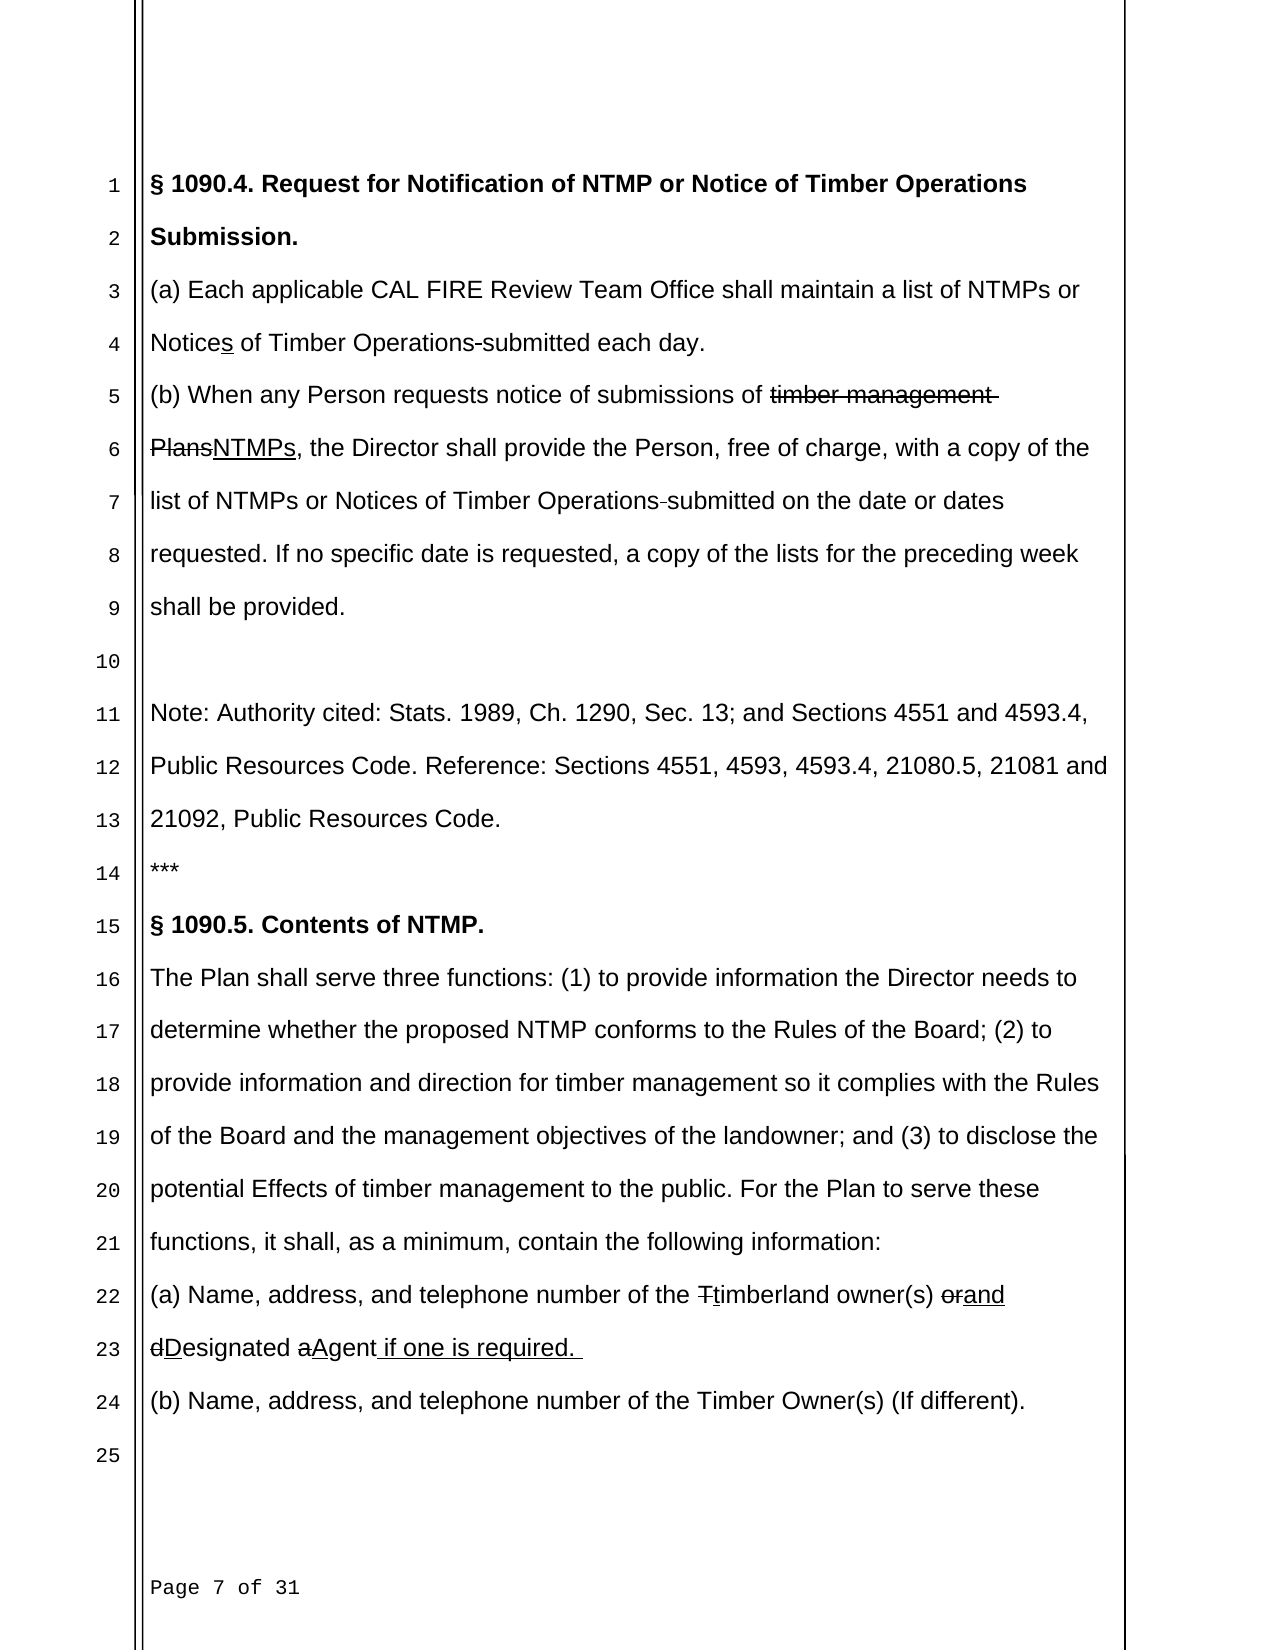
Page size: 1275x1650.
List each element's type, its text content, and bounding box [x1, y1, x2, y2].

text (a) Name, address, and telephone number of the Ttimberland owner(s) orand dDesignated aAgent if one is required. [150, 1261, 1125, 1367]
text (b) When any Person requests notice of submissions of timber management PlansNTMPs, the Director shall provide the Person, free of charge, with a copy of the list of NTMPs or Notices of Timber Operations submitted on the date or dates requested. If no specific date is requested, a copy of the lists for the preceding week shall be provided. [150, 362, 1125, 626]
text Note: Authority cited: Stats. 1989, Ch. 1290, Sec. 13; and Sections 4551 and 4593.4, Public Resources Code. Reference: Sections 4551, 4593, 4593.4, 21080.5, 21081 and 21092, Public Resources Code. [150, 679, 1125, 838]
text (a) Each applicable CAL FIRE Review Team Office shall maintain a list of NTMPs or Notices of Timber Operations submitted each day. [150, 256, 1125, 362]
text The Plan shall serve three functions: (1) to provide information the Director needs to determine whether the proposed NTMP conforms to the Rules of the Board; (2) to provide information and direction for timber management so it complies with the Rules of the Board and the management objectives of the landowner; and (3) to disclose the potential Effects of timber management to the public. For the Plan to serve these functions, it shall, as a minimum, contain the following information: [150, 944, 1125, 1261]
subtitle § 1090.5. Contents of NTMP. [150, 891, 1125, 944]
subtitle § 1090.4. Request for Notification of NTMP or Notice of Timber Operations Submission. [150, 150, 1125, 256]
text (b) Name, address, and telephone number of the Timber Owner(s) (If different). [150, 1367, 1125, 1420]
text *** [150, 838, 1125, 891]
